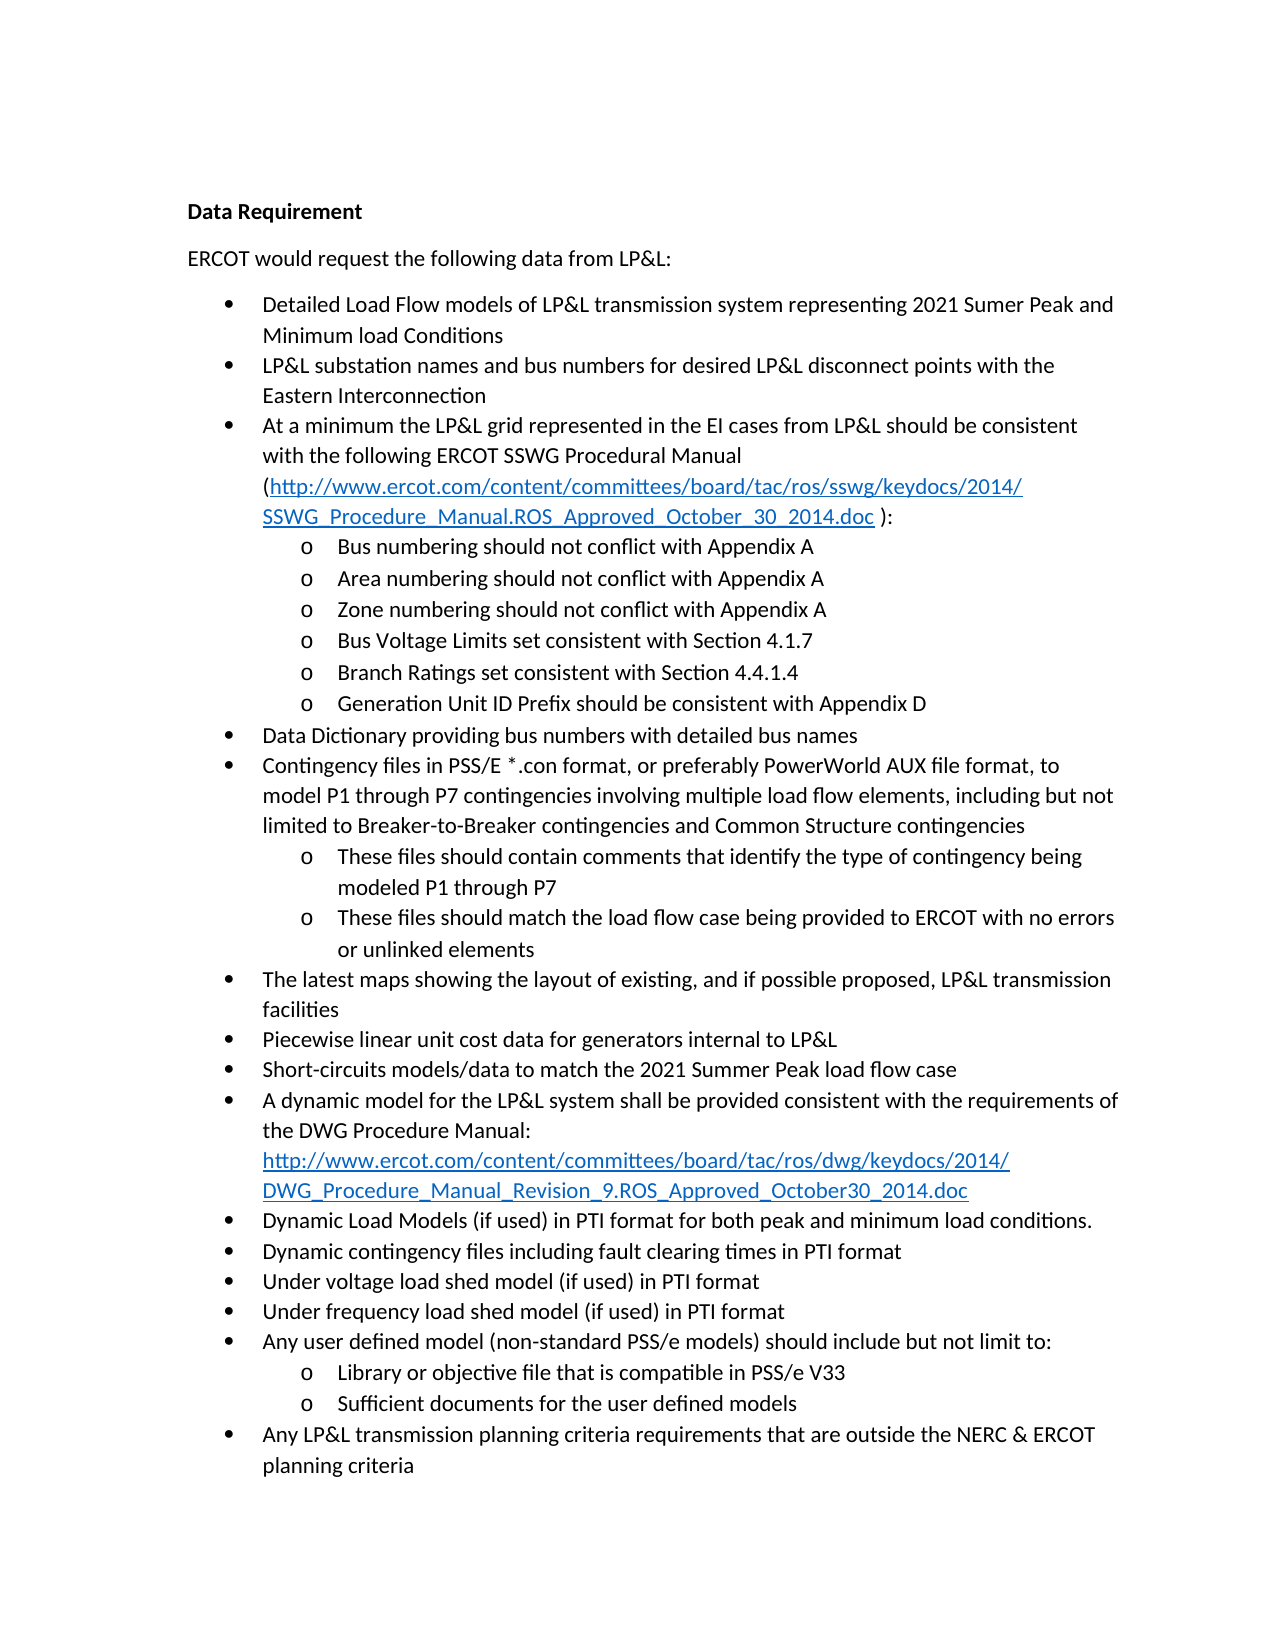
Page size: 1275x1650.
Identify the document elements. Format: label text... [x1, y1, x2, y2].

list Any LP&L transmission planning criteria requirements that are outside the NERC & ERCOT planning criteria [225, 1421, 1125, 1479]
list At a minimum the LP&L grid represented in the EI cases from LP&L should be consistent with the following ERCOT SSWG Procedural Manual (http://www.ercot.com/content/committees/board/tac/ros/sswg/keydocs/2014/SSWG_Procedure_Manual.ROS_Approved_October_30_2014.doc ): [225, 411, 1125, 530]
list Dynamic contingency files including fault clearing times in PTI format [225, 1237, 1125, 1265]
list Sufficient documents for the user defined models [300, 1389, 1125, 1418]
list These files should contain comments that identify the type of contingency being modeled P1 through P7 [300, 842, 1125, 901]
list Data Dictionary providing bus numbers with detailed bus names [225, 721, 1125, 749]
list Branch Ratings set consistent with Section 4.4.1.4 [300, 658, 1125, 687]
list The latest maps showing the layout of existing, and if possible proposed, LP&L transmission facilities [225, 965, 1125, 1023]
list These files should match the load flow case being provided to ERCOT with no errors or unlinked elements [300, 903, 1125, 963]
list Area numbering should not conflict with Appendix A [300, 564, 1125, 593]
list Short-circuits models/data to match the 2021 Summer Peak load flow case [225, 1056, 1125, 1084]
list Under voltage load shed model (if used) in PTI format [225, 1267, 1125, 1295]
list Under frequency load shed model (if used) in PTI format [225, 1297, 1125, 1325]
list Piecewise linear unit cost data for generators internal to LP&L [225, 1025, 1125, 1053]
list Library or objective file that is compatible in PSS/e V33 [300, 1358, 1125, 1387]
text Data Requirement [187, 197, 1125, 225]
list Bus numbering should not conflict with Appendix A [300, 532, 1125, 561]
list Detailed Load Flow models of LP&L transmission system representing 2021 Sumer Peak and Minimum load Conditions [225, 291, 1125, 349]
list Any user defined model (non-standard PSS/e models) should include but not limit to: [225, 1327, 1125, 1356]
text ERCOT would request the following data from LP&L: [187, 244, 1125, 272]
list Zone numbering should not conflict with Appendix A [300, 595, 1125, 624]
list Generation Unit ID Prefix should be consistent with Appendix D [300, 689, 1125, 719]
list Bus Voltage Limits set consistent with Section 4.1.7 [300, 627, 1125, 656]
list Contingency files in PSS/E *.con format, or preferably PowerWorld AUX file format, to model P1 through P7 contingencies involving multiple load flow elements, including but not limited to Breaker-to-Breaker contingencies and Common Structure contingencies [225, 751, 1125, 840]
list A dynamic model for the LP&L system shall be provided consistent with the requirements of the DWG Procedure Manual: http://www.ercot.com/content/committees/board/tac/ros/dwg/keydocs/2014/DWG_Procedure_Manual_Revision_9.ROS_Approved_October30_2014.doc [225, 1086, 1125, 1204]
list LP&L substation names and bus numbers for desired LP&L disconnect points with the Eastern Interconnection [225, 351, 1125, 409]
list Dynamic Load Models (if used) in PTI format for both peak and minimum load conditions. [225, 1207, 1125, 1235]
